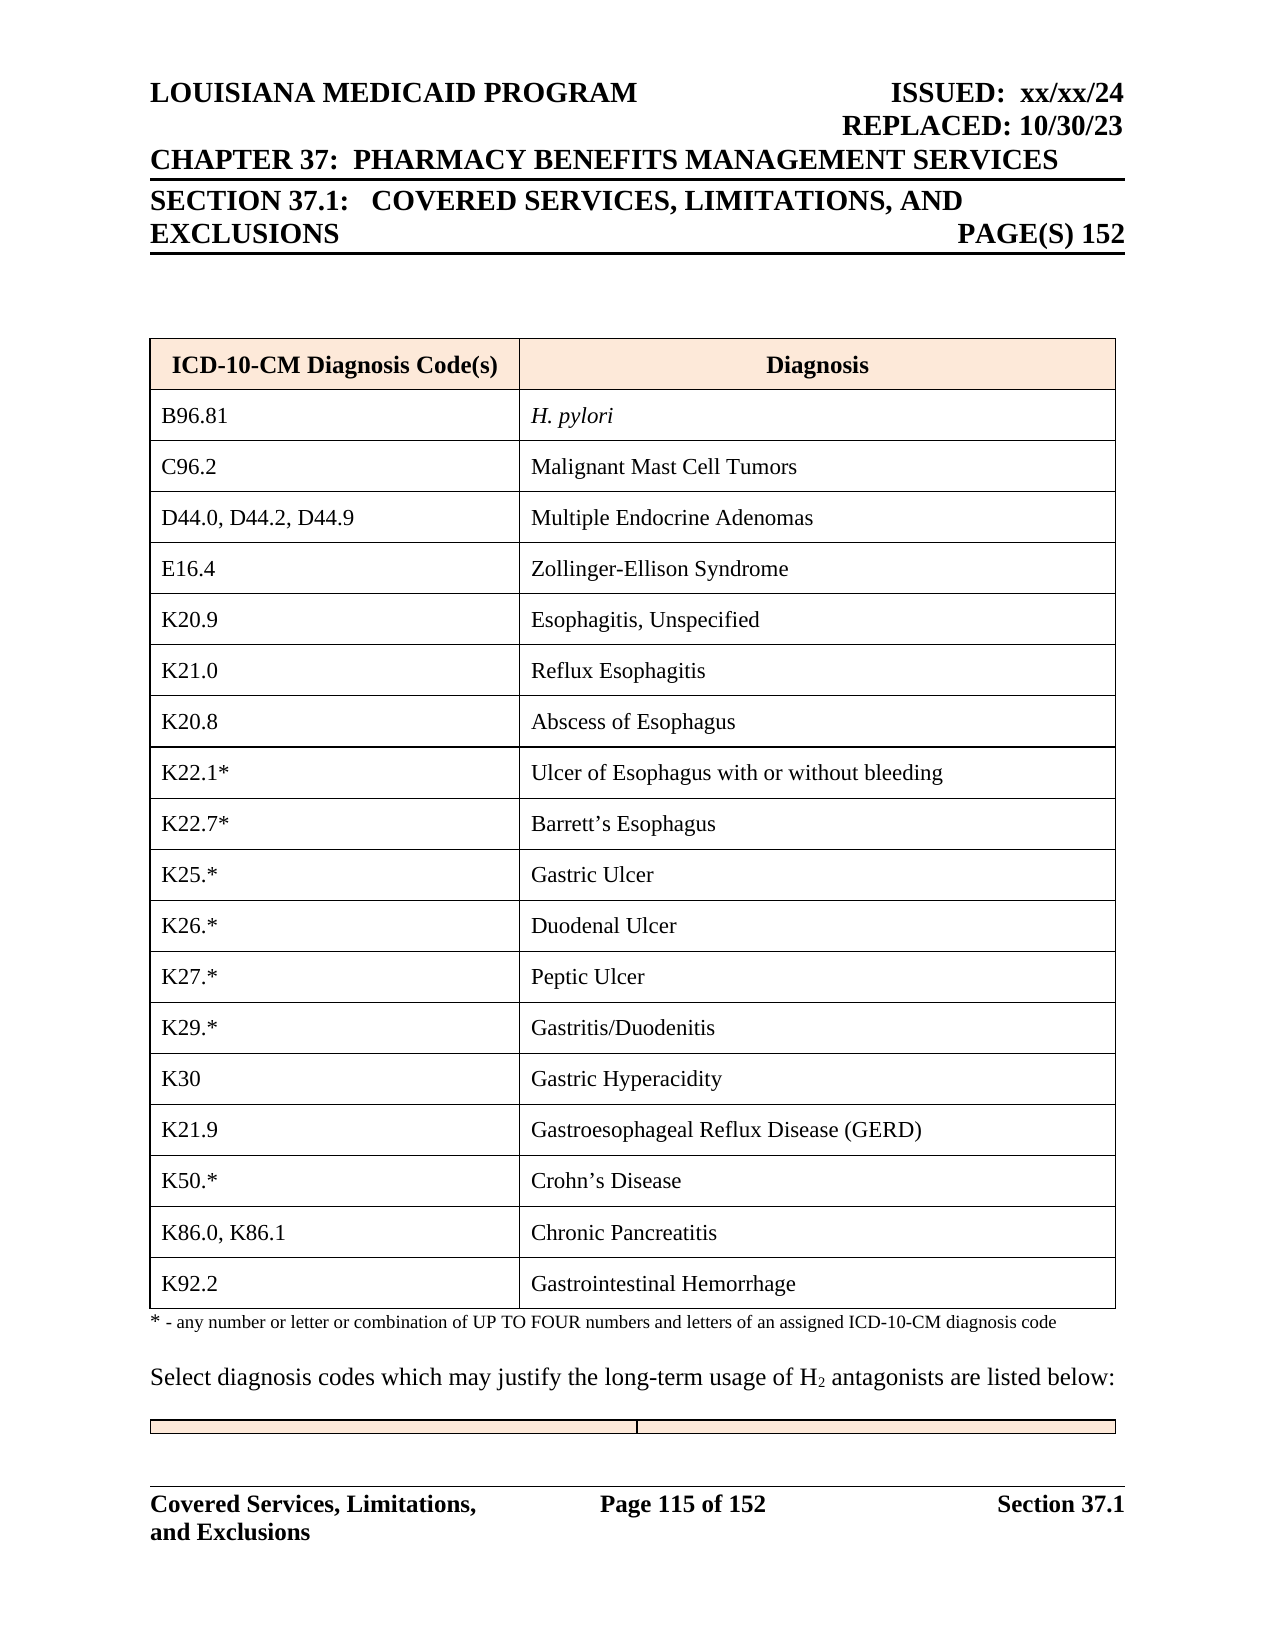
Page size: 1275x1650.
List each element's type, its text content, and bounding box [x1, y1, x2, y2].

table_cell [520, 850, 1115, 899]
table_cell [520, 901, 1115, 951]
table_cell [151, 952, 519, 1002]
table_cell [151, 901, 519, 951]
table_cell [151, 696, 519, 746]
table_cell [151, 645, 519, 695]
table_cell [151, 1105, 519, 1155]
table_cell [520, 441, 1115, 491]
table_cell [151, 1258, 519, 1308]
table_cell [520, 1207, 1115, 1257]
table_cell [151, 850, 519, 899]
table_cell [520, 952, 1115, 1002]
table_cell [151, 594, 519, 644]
text * - any number or letter or combination of UP TO FOUR numbers and letters of an assigned ICD-10-CM diagnosis code [150, 1309, 1125, 1333]
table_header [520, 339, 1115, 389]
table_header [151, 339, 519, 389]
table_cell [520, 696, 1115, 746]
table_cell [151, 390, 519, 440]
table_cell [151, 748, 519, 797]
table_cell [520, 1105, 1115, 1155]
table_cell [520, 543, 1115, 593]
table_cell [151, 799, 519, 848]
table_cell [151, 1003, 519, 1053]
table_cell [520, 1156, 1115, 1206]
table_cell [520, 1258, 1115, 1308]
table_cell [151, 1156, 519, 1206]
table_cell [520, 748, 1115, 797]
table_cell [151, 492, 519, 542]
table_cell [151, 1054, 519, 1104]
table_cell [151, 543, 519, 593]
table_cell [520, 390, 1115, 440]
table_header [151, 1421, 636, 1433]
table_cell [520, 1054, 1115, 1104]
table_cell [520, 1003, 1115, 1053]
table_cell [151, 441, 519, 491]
text Select diagnosis codes which may justify the long-term usage of H2 antagonists are listed below: [150, 1362, 1125, 1391]
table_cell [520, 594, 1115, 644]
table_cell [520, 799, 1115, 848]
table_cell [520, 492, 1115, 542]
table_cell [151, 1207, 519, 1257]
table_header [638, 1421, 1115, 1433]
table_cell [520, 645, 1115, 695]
